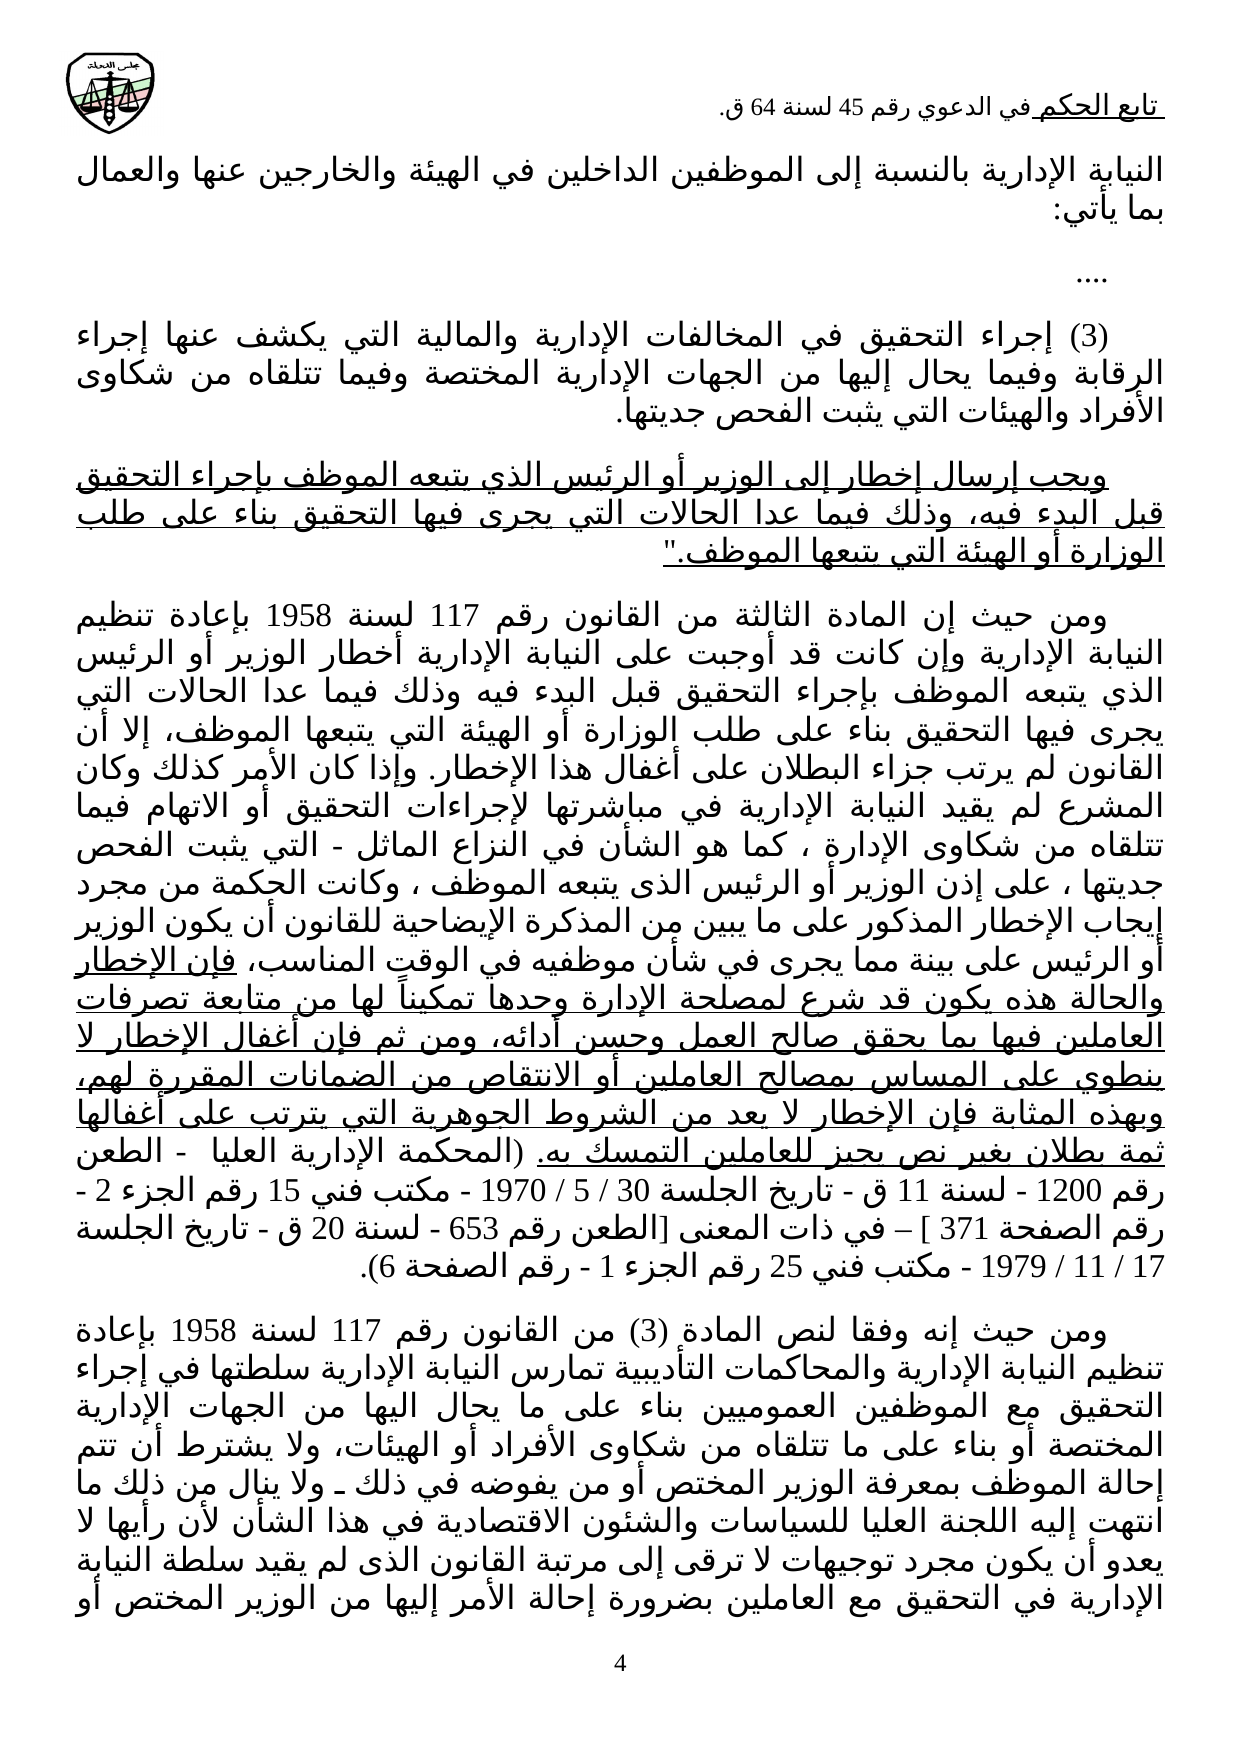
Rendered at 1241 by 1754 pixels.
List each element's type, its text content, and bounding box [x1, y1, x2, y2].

text .... [75, 252, 1165, 290]
text ومن حيث إن المادة الثالثة من القانون رقم 117 لسنة 1958 بإعادة تنظيم النيابة الإدارية وإن كانت قد أوجبت على النيابة الإدارية أخطار الوزير أو الرئيس الذي يتبعه الموظف بإجراء التحقيق قبل البدء فيه وذلك فيما عدا الحالات التي يجرى فيها التحقيق بناء على طلب الوزارة أو الهيئة التي يتبعها الموظف، إلا أن القانون لم يرتب جزاء البطلان على أغفال هذا الإخطار. وإذا كان الأمر كذلك وكان المشرع لم يقيد النيابة الإدارية في مباشرتها لإجراءات التحقيق أو الاتهام فيما تتلقاه من شكاوى الإدارة ، كما هو الشأن في النزاع الماثل - التي يثبت الفحص جديتها ، على إذن الوزير أو الرئيس الذى يتبعه الموظف ، وكانت الحكمة من مجرد إيجاب الإخطار المذكور على ما يبين من المذكرة الإيضاحية للقانون أن يكون الوزير أو الرئيس على بينة مما يجرى في شأن موظفيه في الوقت المناسب، فإن الإخطار والحالة هذه يكون قد شرع لمصلحة الإدارة وحدها تمكيناً لها من متابعة تصرفات العاملين فيها بما يحقق صالح العمل وحسن أدائه، ومن ثم فإن أغفال الإخطار لا ينطوي على المساس بمصالح العاملين أو الانتقاص من الضمانات المقررة لهم، وبهذه المثابة فإن الإخطار لا يعد من الشروط الجوهرية التي يترتب على أغفالها ثمة بطلان بغير نص يجيز للعاملين التمسك به. (المحكمة الإدارية العليا - الطعن رقم 1200 - لسنة 11 ق - تاريخ الجلسة 30 / 5 / 1970 - مكتب فني 15 رقم الجزء 2 - رقم الصفحة 371 ] – في ذات المعنى [الطعن رقم 653 - لسنة 20 ق - تاريخ الجلسة 17 / 11 / 1979 - مكتب فني 25 رقم الجزء 1 - رقم الصفحة 6). [75, 595, 1165, 1012]
text ومن حيث إن المادة الثالثة من القانون رقم 117 لسنة 1958 بإعادة تنظيم النيابة الإدارية وإن كانت قد أوجبت على النيابة الإدارية أخطار الوزير أو الرئيس الذي يتبعه الموظف بإجراء التحقيق قبل البدء فيه وذلك فيما عدا الحالات التي يجرى فيها التحقيق بناء على طلب الوزارة أو الهيئة التي يتبعها الموظف، إلا أن القانون لم يرتب جزاء البطلان على أغفال هذا الإخطار. وإذا كان الأمر كذلك وكان المشرع لم يقيد النيابة الإدارية في مباشرتها لإجراءات التحقيق أو الاتهام فيما تتلقاه من شكاوى الإدارة ، كما هو الشأن في النزاع الماثل - التي يثبت الفحص جديتها ، على إذن الوزير أو الرئيس الذى يتبعه الموظف ، وكانت الحكمة من مجرد إيجاب الإخطار المذكور على ما يبين من المذكرة الإيضاحية للقانون أن يكون الوزير أو الرئيس على بينة مما يجرى في شأن موظفيه في الوقت المناسب، فإن الإخطار والحالة هذه يكون قد شرع لمصلحة الإدارة وحدها تمكيناً لها من متابعة تصرفات العاملين فيها بما يحقق صالح العمل وحسن أدائه، ومن ثم فإن أغفال الإخطار لا ينطوي على المساس بمصالح العاملين أو الانتقاص من الضمانات المقررة لهم، وبهذه المثابة فإن الإخطار لا يعد من الشروط الجوهرية التي يترتب على أغفالها ثمة بطلان بغير نص يجيز للعاملين التمسك به. (المحكمة الإدارية العليا - الطعن رقم 1200 - لسنة 11 ق - تاريخ الجلسة 30 / 5 / 1970 - مكتب فني 15 رقم الجزء 2 - رقم الصفحة 371 ] – في ذات المعنى [الطعن رقم 653 - لسنة 20 ق - تاريخ الجلسة 17 / 11 / 1979 - مكتب فني 25 رقم الجزء 1 - رقم الصفحة 6). [75, 1089, 1165, 1285]
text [75, 1310, 1165, 1617]
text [75, 150, 1165, 227]
text (3) إجراء التحقيق في المخالفات الإدارية والمالية التي يكشف عنها إجراء الرقابة وفيما يحال إليها من الجهات الإدارية المختصة وفيما تتلقاه من شكاوى الأفراد والهيئات التي يثبت الفحص جديتها. [75, 315, 1165, 430]
picture [59, 51, 164, 136]
text ومن حيث إن المادة الثالثة من القانون رقم 117 لسنة 1958 بإعادة تنظيم النيابة الإدارية وإن كانت قد أوجبت على النيابة الإدارية أخطار الوزير أو الرئيس الذي يتبعه الموظف بإجراء التحقيق قبل البدء فيه وذلك فيما عدا الحالات التي يجرى فيها التحقيق بناء على طلب الوزارة أو الهيئة التي يتبعها الموظف، إلا أن القانون لم يرتب جزاء البطلان على أغفال هذا الإخطار. وإذا كان الأمر كذلك وكان المشرع لم يقيد النيابة الإدارية في مباشرتها لإجراءات التحقيق أو الاتهام فيما تتلقاه من شكاوى الإدارة ، كما هو الشأن في النزاع الماثل - التي يثبت الفحص جديتها ، على إذن الوزير أو الرئيس الذى يتبعه الموظف ، وكانت الحكمة من مجرد إيجاب الإخطار المذكور على ما يبين من المذكرة الإيضاحية للقانون أن يكون الوزير أو الرئيس على بينة مما يجرى في شأن موظفيه في الوقت المناسب، فإن الإخطار والحالة هذه يكون قد شرع لمصلحة الإدارة وحدها تمكيناً لها من متابعة تصرفات العاملين فيها بما يحقق صالح العمل وحسن أدائه، ومن ثم فإن أغفال الإخطار لا ينطوي على المساس بمصالح العاملين أو الانتقاص من الضمانات المقررة لهم، وبهذه المثابة فإن الإخطار لا يعد من الشروط الجوهرية التي يترتب على أغفالها ثمة بطلان بغير نص يجيز للعاملين التمسك به. (المحكمة الإدارية العليا - الطعن رقم 1200 - لسنة 11 ق - تاريخ الجلسة 30 / 5 / 1970 - مكتب فني 15 رقم الجزء 2 - رقم الصفحة 371 ] – في ذات المعنى [الطعن رقم 653 - لسنة 20 ق - تاريخ الجلسة 17 / 11 / 1979 - مكتب فني 25 رقم الجزء 1 - رقم الصفحة 6). [75, 1013, 1165, 1088]
text ويجب إرسال إخطار إلى الوزير أو الرئيس الذي يتبعه الموظف بإجراء التحقيق قبل البدء فيه، وذلك فيما عدا الحالات التي يجرى فيها التحقيق بناء على طلب الوزارة أو الهيئة التي يتبعها الموظف." [75, 455, 1165, 570]
